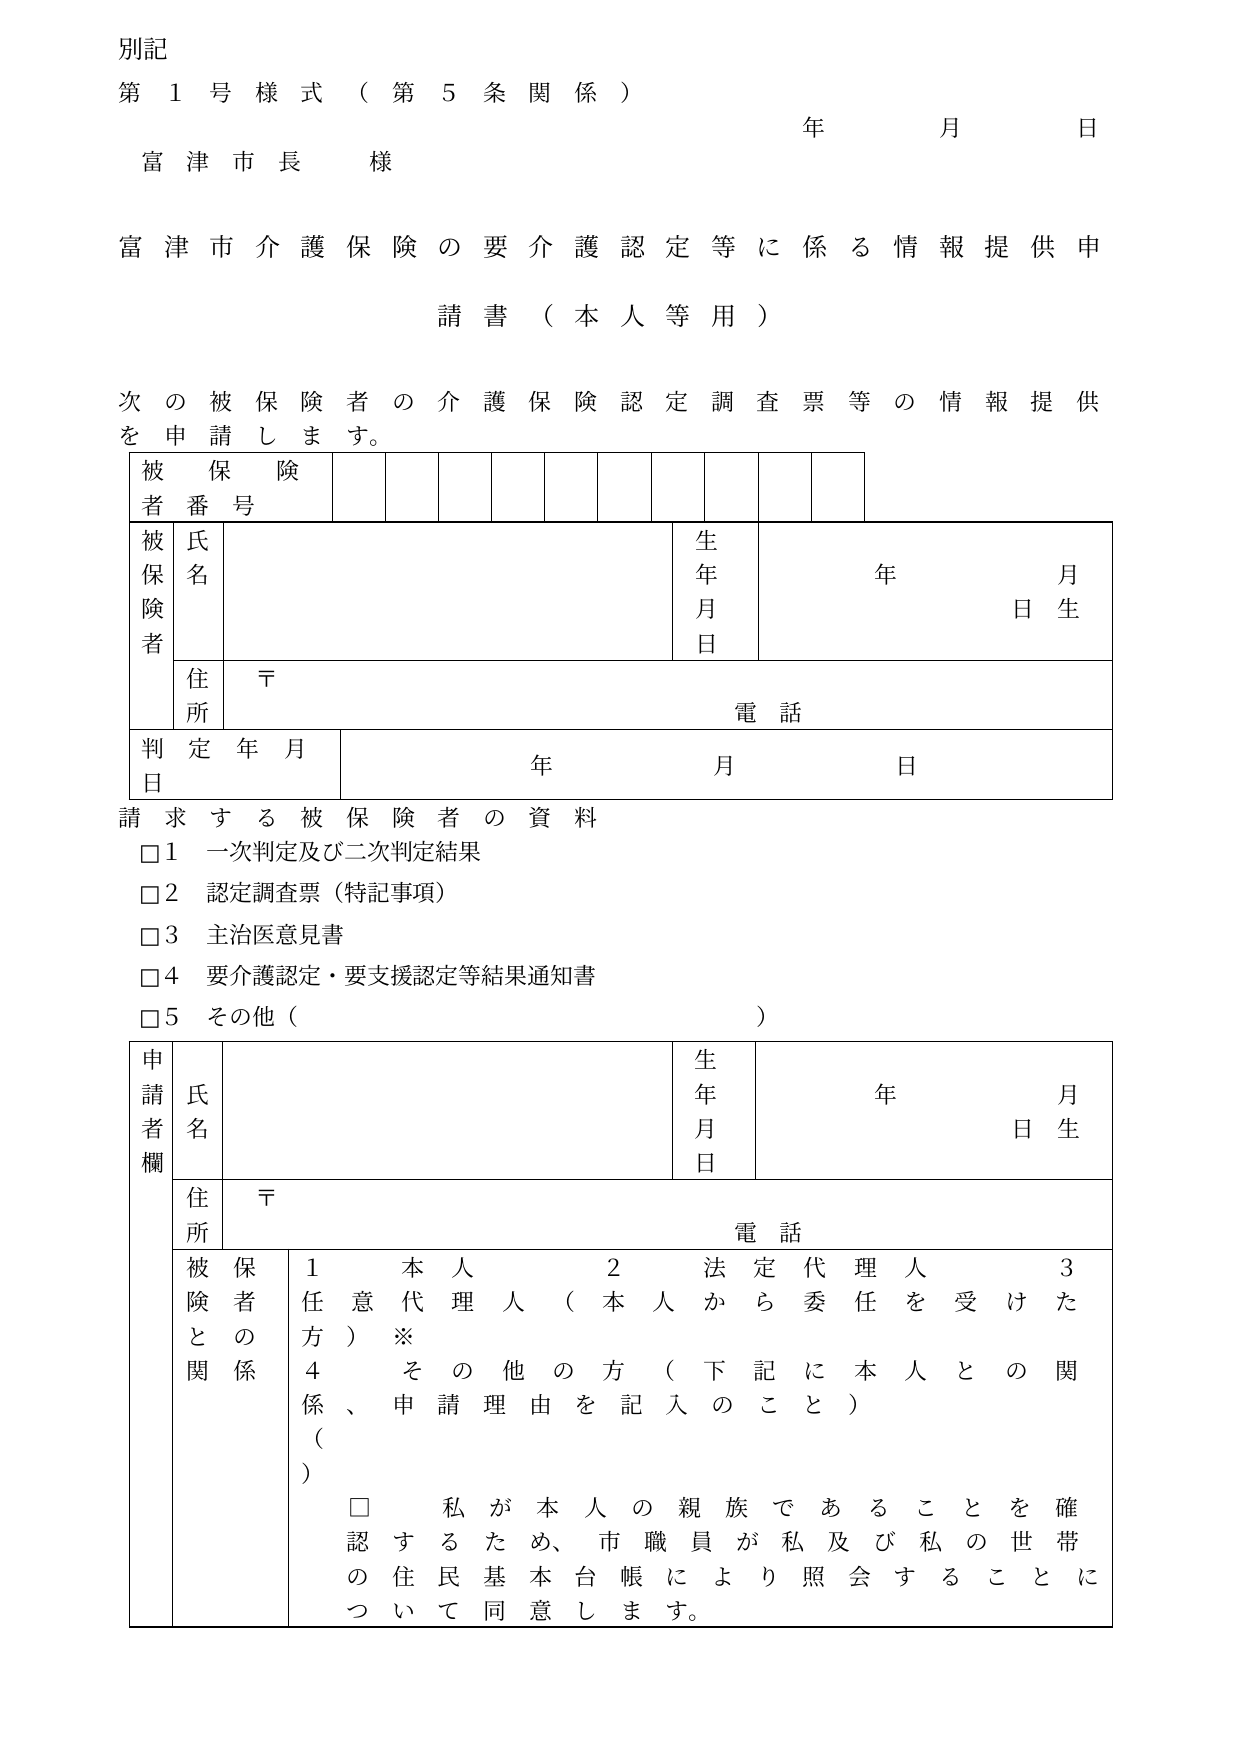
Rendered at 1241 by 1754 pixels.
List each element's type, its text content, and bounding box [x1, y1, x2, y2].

text □５ その他（ ） [118, 999, 1122, 1032]
table_cell 被保険者 [130, 523, 173, 729]
table_header [652, 453, 704, 521]
table_cell 被保険者 との関係 [173, 1250, 288, 1626]
table_cell 年 月 日 [341, 730, 1112, 799]
text □１ 一次判定及び二次判定結果 [118, 834, 1122, 867]
table_cell 氏名 [174, 523, 223, 659]
table_cell 判定年月日 [130, 730, 340, 799]
table_header 生年 月日 [673, 1042, 755, 1179]
table_header [333, 453, 385, 521]
table_header [223, 1042, 672, 1179]
table_header 氏名 [173, 1042, 222, 1179]
table_cell 住所 [174, 661, 223, 729]
table_header [705, 453, 758, 521]
table_header [492, 453, 544, 521]
table_cell 住所 [173, 1180, 222, 1248]
table_header 年 月 日生 [756, 1042, 1112, 1179]
table_cell 〒 電話 [224, 661, 1112, 729]
text □２ 認定調査票（特記事項） [118, 875, 1122, 908]
table_cell 〒 電話 [223, 1180, 1112, 1248]
text □３ 主治医意見書 [118, 917, 1122, 950]
table_header 申請者欄 [130, 1042, 172, 1626]
table_cell [224, 523, 672, 659]
text 富津市長 様 [118, 143, 1122, 178]
text 次の被保険者の介護保険認定調査票等の情報提供を申請します。 [118, 383, 1122, 452]
table_cell 生年 月日 [673, 523, 758, 659]
text 年 月 日 [118, 109, 1122, 143]
table_header [545, 453, 597, 521]
table_cell 年 月 日生 [759, 523, 1112, 659]
table_header [812, 453, 864, 521]
table_header [439, 453, 491, 521]
table_header [386, 453, 438, 521]
text 富津市介護保険の要介護認定等に係る情報提供申請書（本人等用） [118, 212, 1122, 349]
table_header [759, 453, 811, 521]
table_header [598, 453, 651, 521]
text □４ 要介護認定・要支援認定等結果通知書 [118, 958, 1122, 991]
text 第１号様式（第５条関係） [118, 75, 1122, 109]
table_cell １ 本人 ２ 法定代理人 ３ 任意代理人（本人から委任を受けた方）※ ４ その他の方（下記に本人との関係、申請理由を記入のこと） （ ） □ 私が本人の親族であることを確認するため、市職員が私及び私の世帯の住民基本台帳により照会することについて同意します。 [289, 1250, 1112, 1626]
text 請求する被保険者の資料 [118, 800, 1122, 834]
table_header 被保険者番号 [130, 453, 332, 521]
